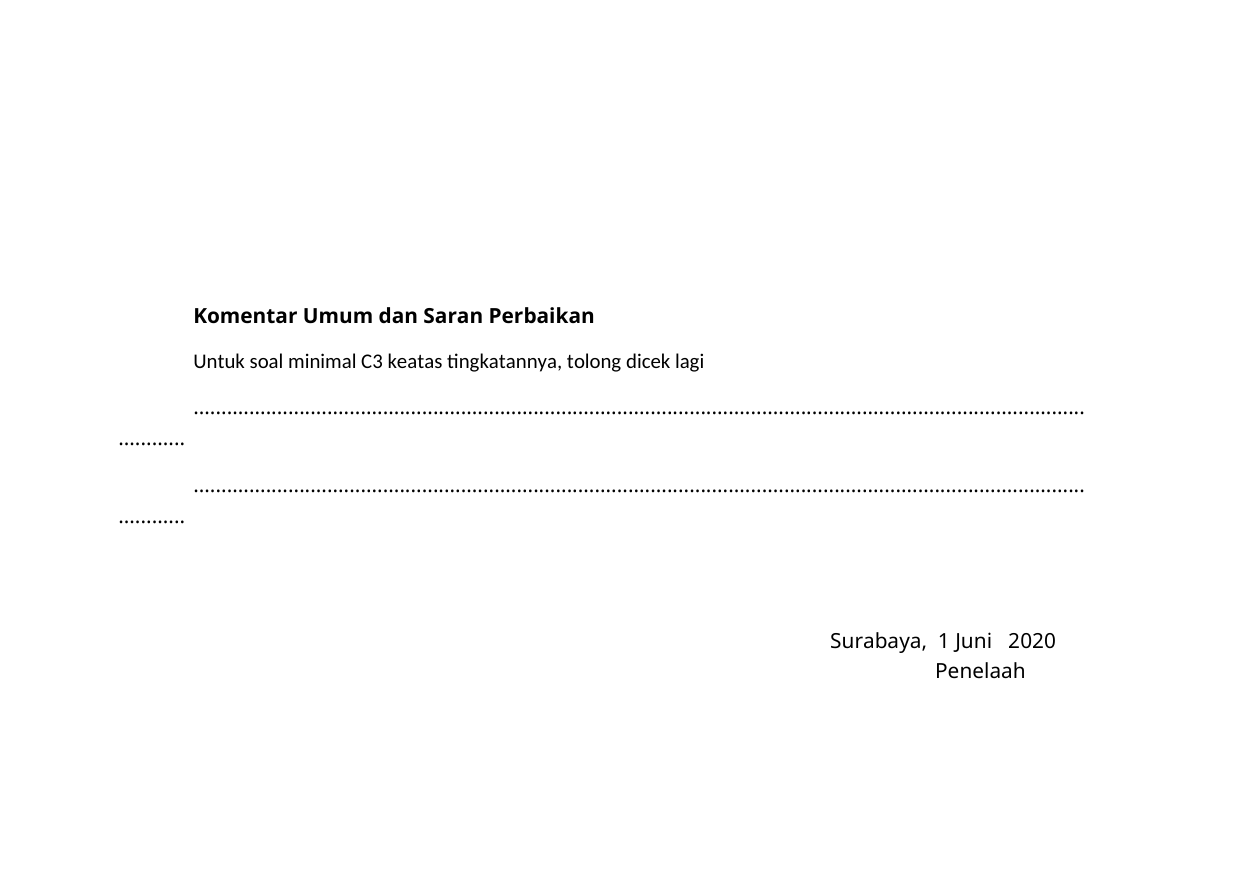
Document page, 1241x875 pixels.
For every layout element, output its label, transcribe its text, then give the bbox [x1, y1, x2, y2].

text Komentar Umum dan Saran Perbaikan [118, 301, 1092, 329]
text Untuk soal minimal C3 keatas tingkatannya, tolong dicek lagi [193, 348, 1092, 373]
text ............................................................................................................................................................................ [118, 470, 1092, 529]
text Surabaya, 1 Juni 2020 [793, 626, 1092, 654]
text Penelaah [793, 657, 1092, 685]
text ............................................................................................................................................................................ [118, 392, 1092, 451]
